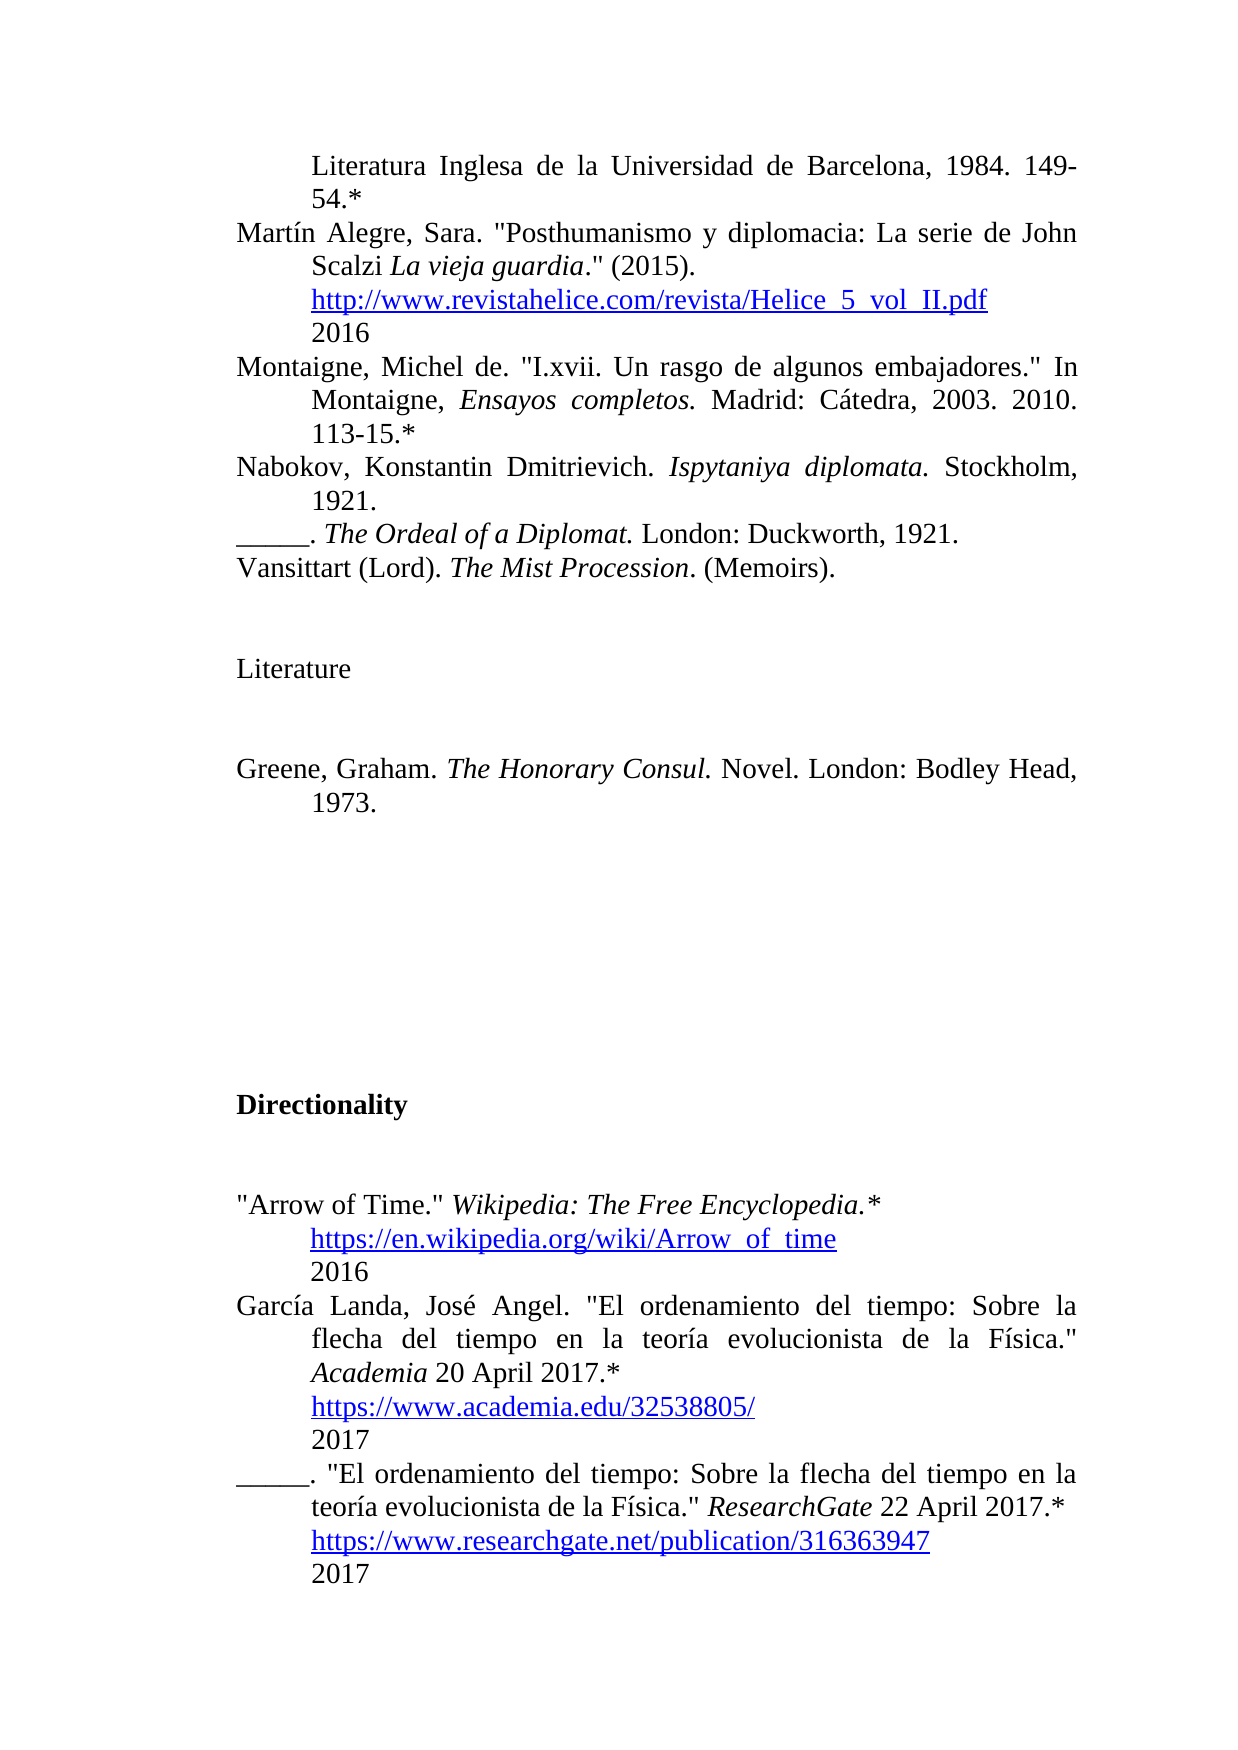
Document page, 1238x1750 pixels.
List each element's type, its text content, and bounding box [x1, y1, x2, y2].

text "Arrow of Time." Wikipedia: The Free Encyclopedia.* [236, 1187, 1078, 1221]
text Nabokov, Konstantin Dmitrievich. Ispytaniya diplomata. Stockholm, 1921. [236, 449, 1078, 517]
text Montaigne, Michel de. "I.xvii. Un rasgo de algunos embajadores." In Montaigne, Ensayos completos. Madrid: Cátedra, 2003. 2010. 113-15.* [236, 349, 1078, 449]
text http://www.revistahelice.com/revista/Helice_5_vol_II.pdf [236, 282, 1078, 315]
text 2017 [236, 1422, 1078, 1456]
text https://en.wikipedia.org/wiki/Arrow_of_time [236, 1221, 1078, 1254]
text Martín Alegre, Sara. "Posthumanismo y diplomacia: La serie de John Scalzi La vieja guardia." (2015). [236, 215, 1078, 282]
text García Landa, José Angel. "El ordenamiento del tiempo: Sobre la flecha del tiempo en la teoría evolucionista de la Física." Academia 20 April 2017.* [236, 1288, 1078, 1389]
text 2016 [236, 315, 1078, 349]
text Literature [236, 651, 1078, 684]
text _____. "El ordenamiento del tiempo: Sobre la flecha del tiempo en la teoría evolucionista de la Física." ResearchGate 22 April 2017.* [236, 1456, 1078, 1523]
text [236, 148, 1078, 215]
text 2017 [236, 1556, 1078, 1590]
text https://www.academia.edu/32538805/ [236, 1389, 1078, 1422]
text Greene, Graham. The Honorary Consul. Novel. London: Bodley Head, 1973. [236, 751, 1078, 818]
text https://www.researchgate.net/publication/316363947 [236, 1523, 1078, 1556]
text 2016 [236, 1254, 1078, 1288]
text Directionality [236, 1087, 1078, 1120]
text Vansittart (Lord). The Mist Procession. (Memoirs). [236, 550, 1077, 584]
text _____. The Ordeal of a Diplomat. London: Duckworth, 1921. [236, 517, 1078, 550]
